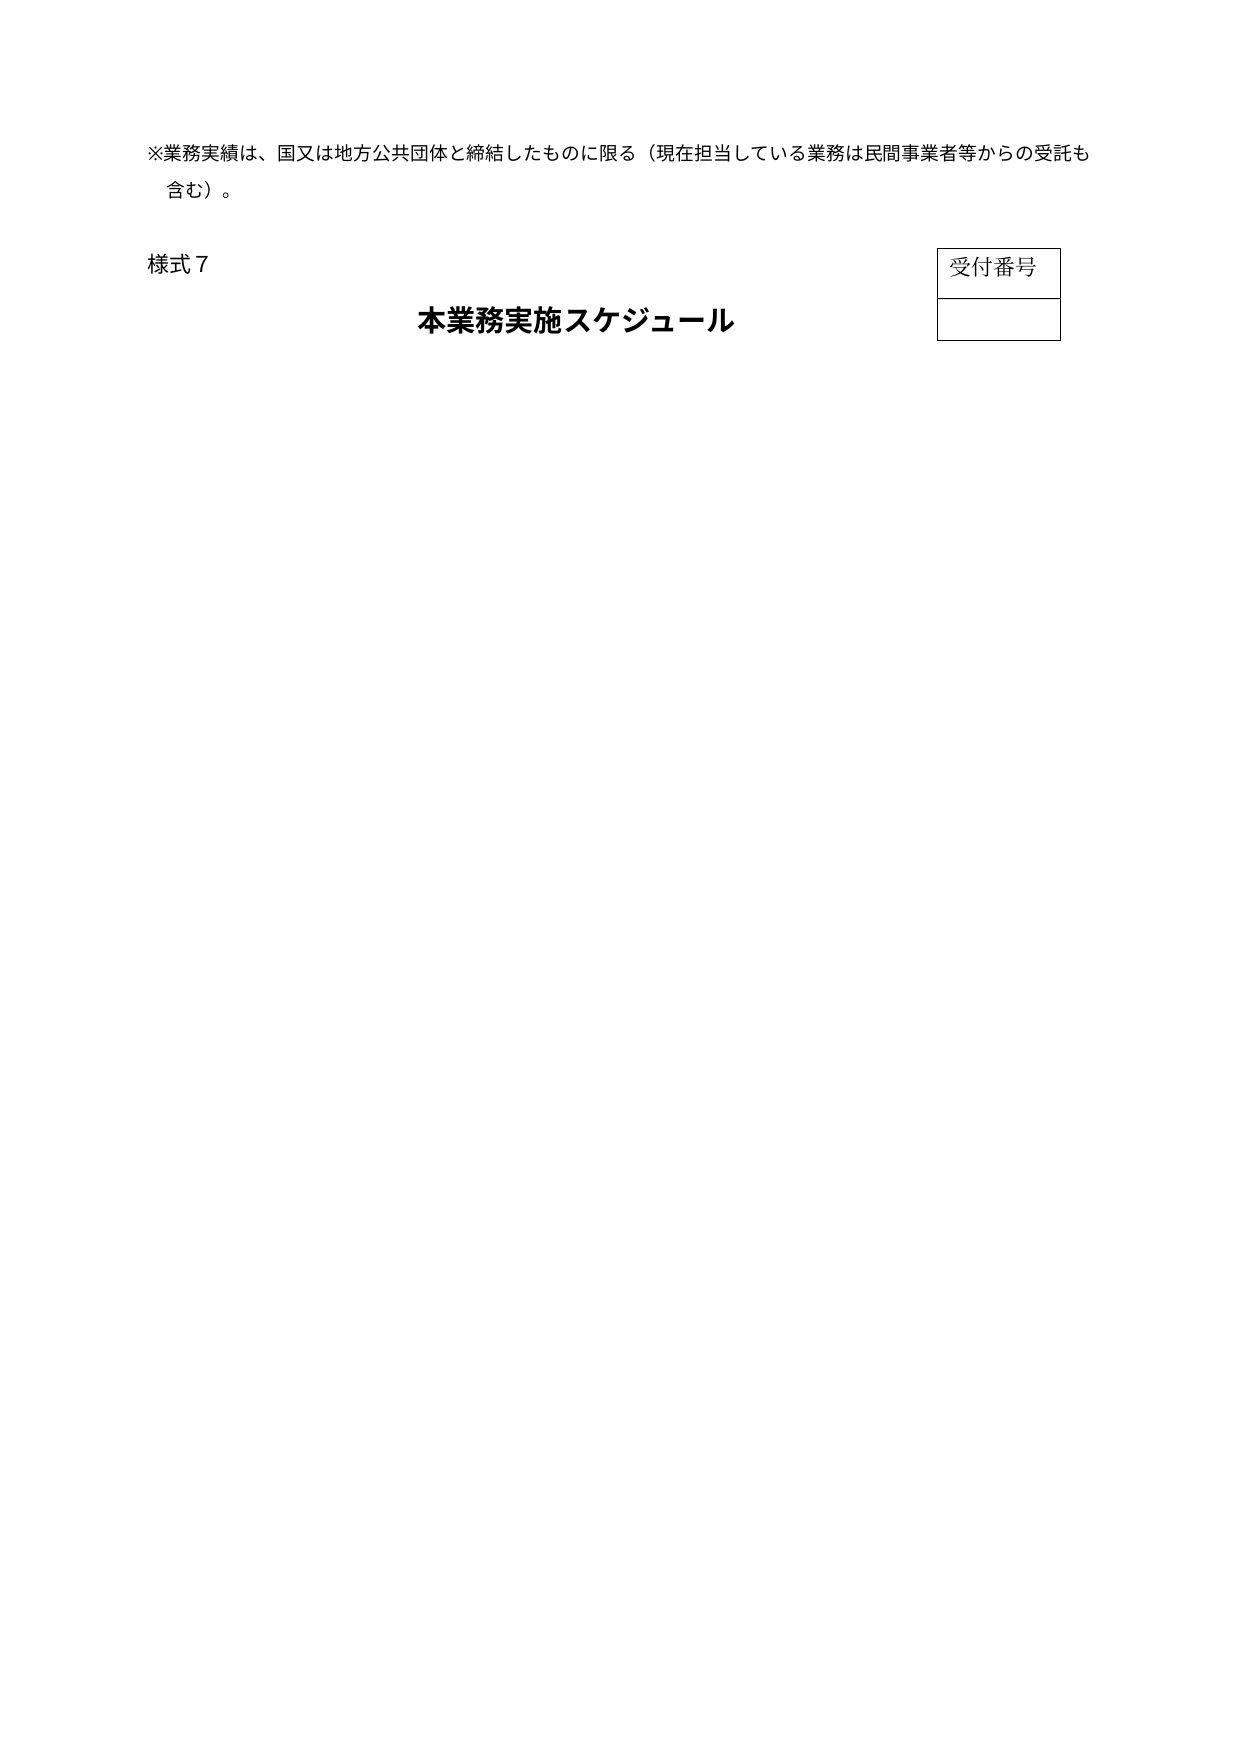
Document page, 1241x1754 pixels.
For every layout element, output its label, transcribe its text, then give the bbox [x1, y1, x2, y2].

text ※業務実績は、国又は地方公共団体と締結したものに限る（現在担当している業務は民間事業者等からの受託も含む）。 [148, 133, 1092, 208]
text 本業務実施スケジュール [148, 282, 1005, 356]
text 様式７ [148, 245, 1005, 282]
